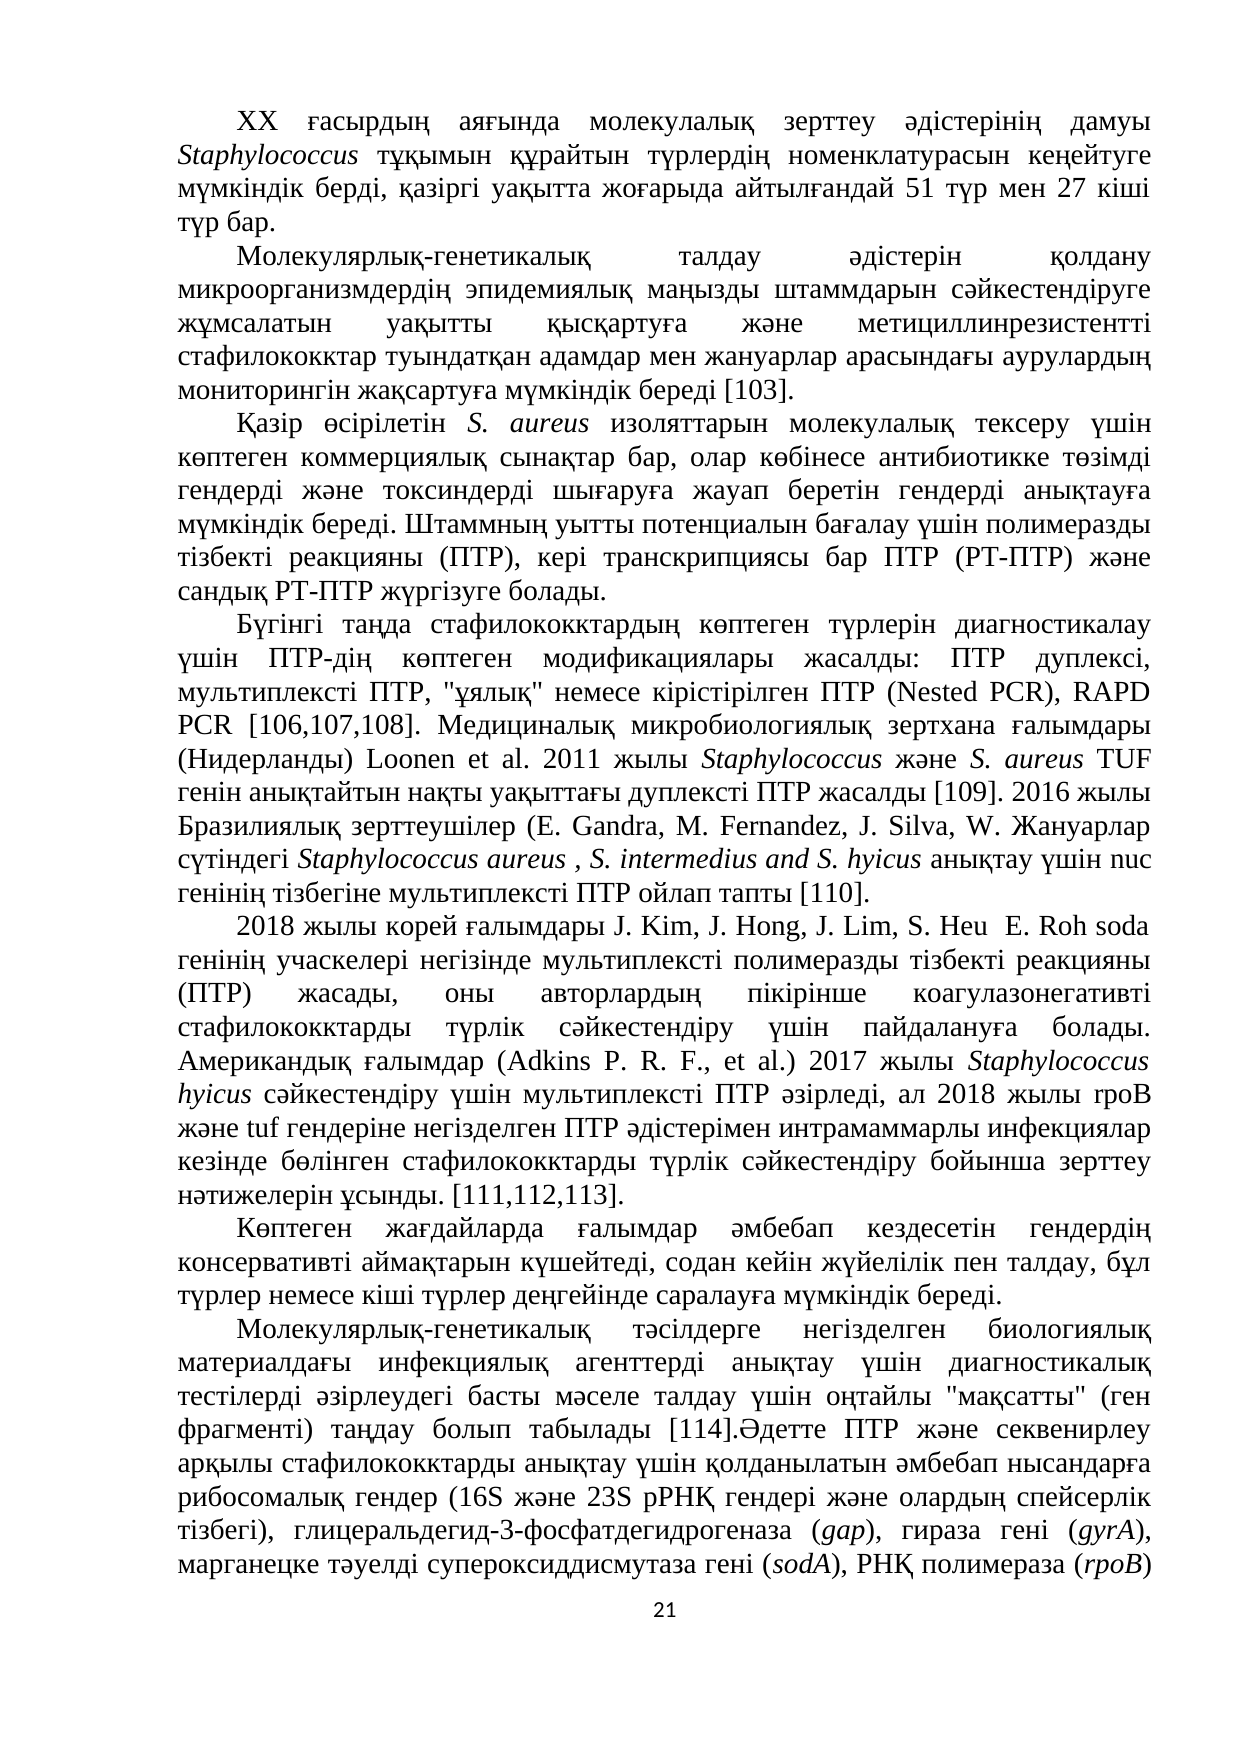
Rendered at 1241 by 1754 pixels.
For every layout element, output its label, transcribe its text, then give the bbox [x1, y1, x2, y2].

text Көптеген жағдайларда ғалымдар әмбебап кездесетін гендердің консервативті аймақтарын күшейтеді, содан кейін жүйелілік пен талдау, бұл түрлер немесе кіші түрлер деңгейінде саралауға мүмкіндік береді. [177, 1210, 1152, 1311]
text ХХ ғасырдың аяғында молекулалық зерттеу әдістерінің дамуы Staphylococcus тұқымын құрайтын түрлердің номенклатурасын кеңейтуге мүмкіндік берді, қазіргі уақытта жоғарыда айтылғандай 51 түр мен 27 кіші түр бар. [177, 103, 1152, 238]
text 2018 жылы корей ғалымдары J. Kim, J. Hong, J. Lim, S. Heu E. Roh soda генінің учаскелері негізінде мультиплексті полимеразды тізбекті реакцияны (ПТР) жасады, оны авторлардың пікірінше коагулазонегативті стафилококктарды түрлік сәйкестендіру үшін пайдалануға болады. Американдық ғалымдар (Adkins P. R. F., et al.) 2017 жылы Staphylococcus hyicus сәйкестендіру үшін мультиплексті ПТР әзірледі, ал 2018 жылы rpoB және tuf гендеріне негізделген ПТР әдістерімен интрамаммарлы инфекциялар кезінде бөлінген стафилококктарды түрлік сәйкестендіру бойынша зерттеу нәтижелерін ұсынды. [111,112,113]. [177, 908, 1152, 1210]
text Молекулярлық-генетикалық талдау әдістерін қолдану микроорганизмдердің эпидемиялық маңызды штаммдарын сәйкестендіруге жұмсалатын уақытты қысқартуға және метициллинрезистентті стафилококктар туындатқан адамдар мен жануарлар арасындағы аурулардың мониторингін жақсартуға мүмкіндік береді [103]. [177, 238, 1152, 405]
text Қазір өсірілетін S. aureus изоляттарын молекулалық тексеру үшін көптеген коммерциялық сынақтар бар, олар көбінесе антибиотикке төзімді гендерді және токсиндерді шығаруға жауап беретін гендерді анықтауға мүмкіндік береді. Штаммның уытты потенциалын бағалау үшін полимеразды тізбекті реакцияны (ПТР), кері транскрипциясы бар ПТР (РТ-ПТР) және сандық РТ-ПТР жүргізуге болады. [177, 405, 1152, 607]
text Бүгінгі таңда стафилококктардың көптеген түрлерін диагностикалау үшін ПТР-дің көптеген модификациялары жасалды: ПТР дуплексі, мультиплексті ПТР, "ұялық" немесе кірістірілген ПТР (Nested PCR), RAPD PCR [106,107,108]. Медициналық микробиологиялық зертхана ғалымдары (Нидерланды) Loonen et al. 2011 жылы Staphylococcus және S. aureus TUF генін анықтайтын нақты уақыттағы дуплексті ПТР жасалды [109]. 2016 жылы Бразилиялық зерттеушілер (E. Gandra, M. Fernandez, J. Silva, W. Жануарлар сүтіндегі Staphylococcus aureus , S. intermedius and S. hyicus анықтау үшін nuc генінің тізбегіне мультиплексті ПТР ойлап тапты [110]. [177, 607, 1152, 908]
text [177, 1311, 1152, 1579]
